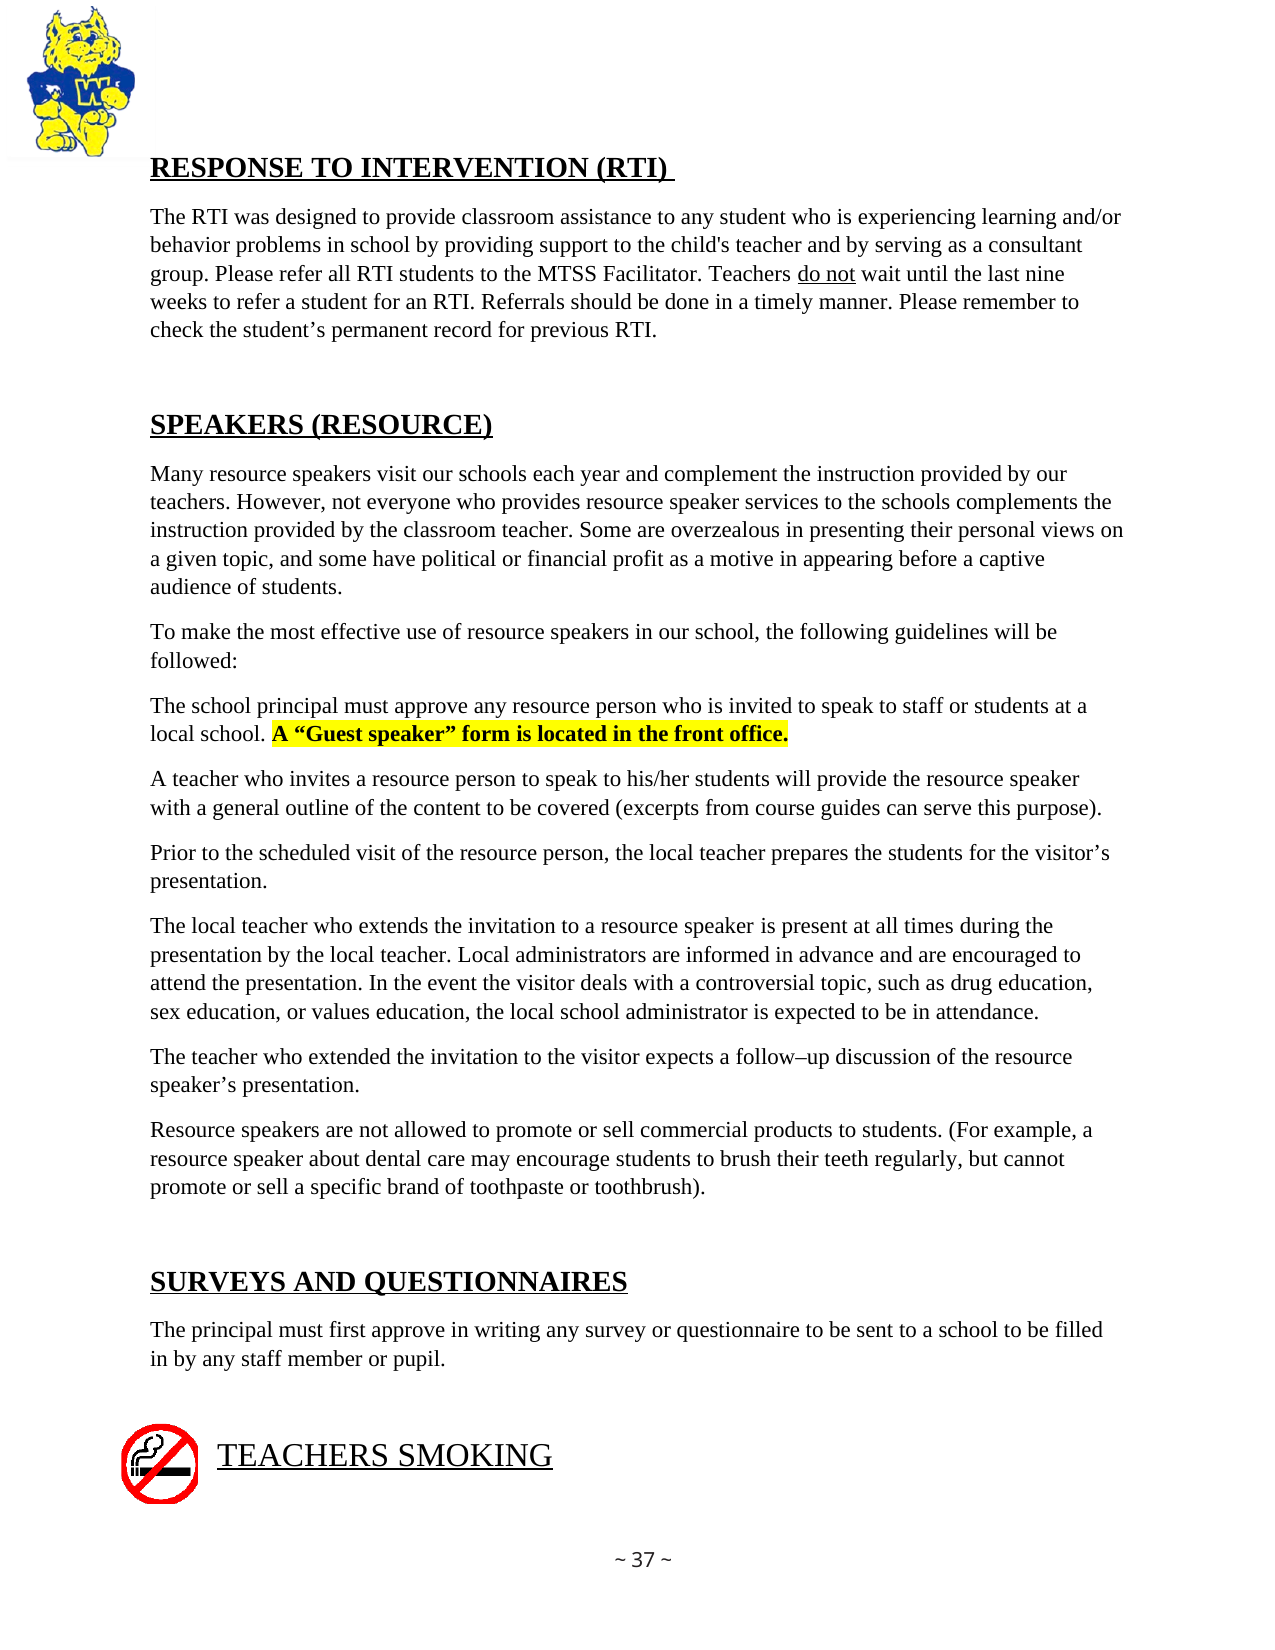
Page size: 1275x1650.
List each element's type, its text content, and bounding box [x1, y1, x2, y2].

text RESPONSE TO INTERVENTION (RTI) [150, 150, 1125, 183]
text Surveys and Questionnaires [150, 1264, 1125, 1297]
text The local teacher who extends the invitation to a resource speaker is present at all times during the presentation by the local teacher. Local administrators are informed in advance and are encouraged to attend the presentation. In the event the visitor deals with a controversial topic, such as drug education, sex education, or values education, the local school administrator is expected to be in attendance. [150, 913, 1125, 1024]
text Speakers (Resource) [150, 407, 1125, 440]
text Prior to the scheduled visit of the resource person, the local teacher prepares the students for the visitor’s presentation. [150, 839, 1125, 894]
text The school principal must approve any resource person who is invited to speak to staff or students at a local school. A “Guest speaker” form is located in the front office. [150, 692, 1125, 747]
text A teacher who invites a resource person to speak to his/her students will provide the resource speaker with a general outline of the content to be covered (excerpts from course guides can serve this purpose). [150, 766, 1125, 820]
picture [0, 6, 161, 167]
text To make the most effective use of resource speakers in our school, the following guidelines will be followed: [150, 618, 1125, 673]
text Teachers Smoking [198, 1435, 1125, 1473]
text Many resource speakers visit our schools each year and complement the instruction provided by our teachers. However, not everyone who provides resource speaker services to the schools complements the instruction provided by the classroom teacher. Some are overzealous in presenting their personal views on a given topic, and some have political or financial profit as a motive in appearing before a captive audience of students. [150, 459, 1125, 600]
text Resource speakers are not allowed to promote or sell commercial products to students. (For example, a resource speaker about dental care may encourage students to brush their teeth regularly, but cannot promote or sell a specific brand of toothpaste or toothbrush). [150, 1117, 1125, 1200]
text The principal must first approve in writing any survey or questionnaire to be sent to a school to be filled in by any staff member or pupil. [150, 1316, 1125, 1371]
text The RTI was designed to provide classroom assistance to any student who is experiencing learning and/or behavior problems in school by providing support to the child's teacher and by serving as a consultant group. Please refer all RTI students to the MTSS Facilitator. Teachers do not wait until the last nine weeks to refer a student for an RTI. Referrals should be done in a timely manner. Please remember to check the student’s permanent record for previous RTI. [150, 203, 1125, 343]
picture [119, 1423, 198, 1502]
text The teacher who extended the invitation to the visitor expects a follow–up discussion of the resource speaker’s presentation. [150, 1043, 1125, 1098]
